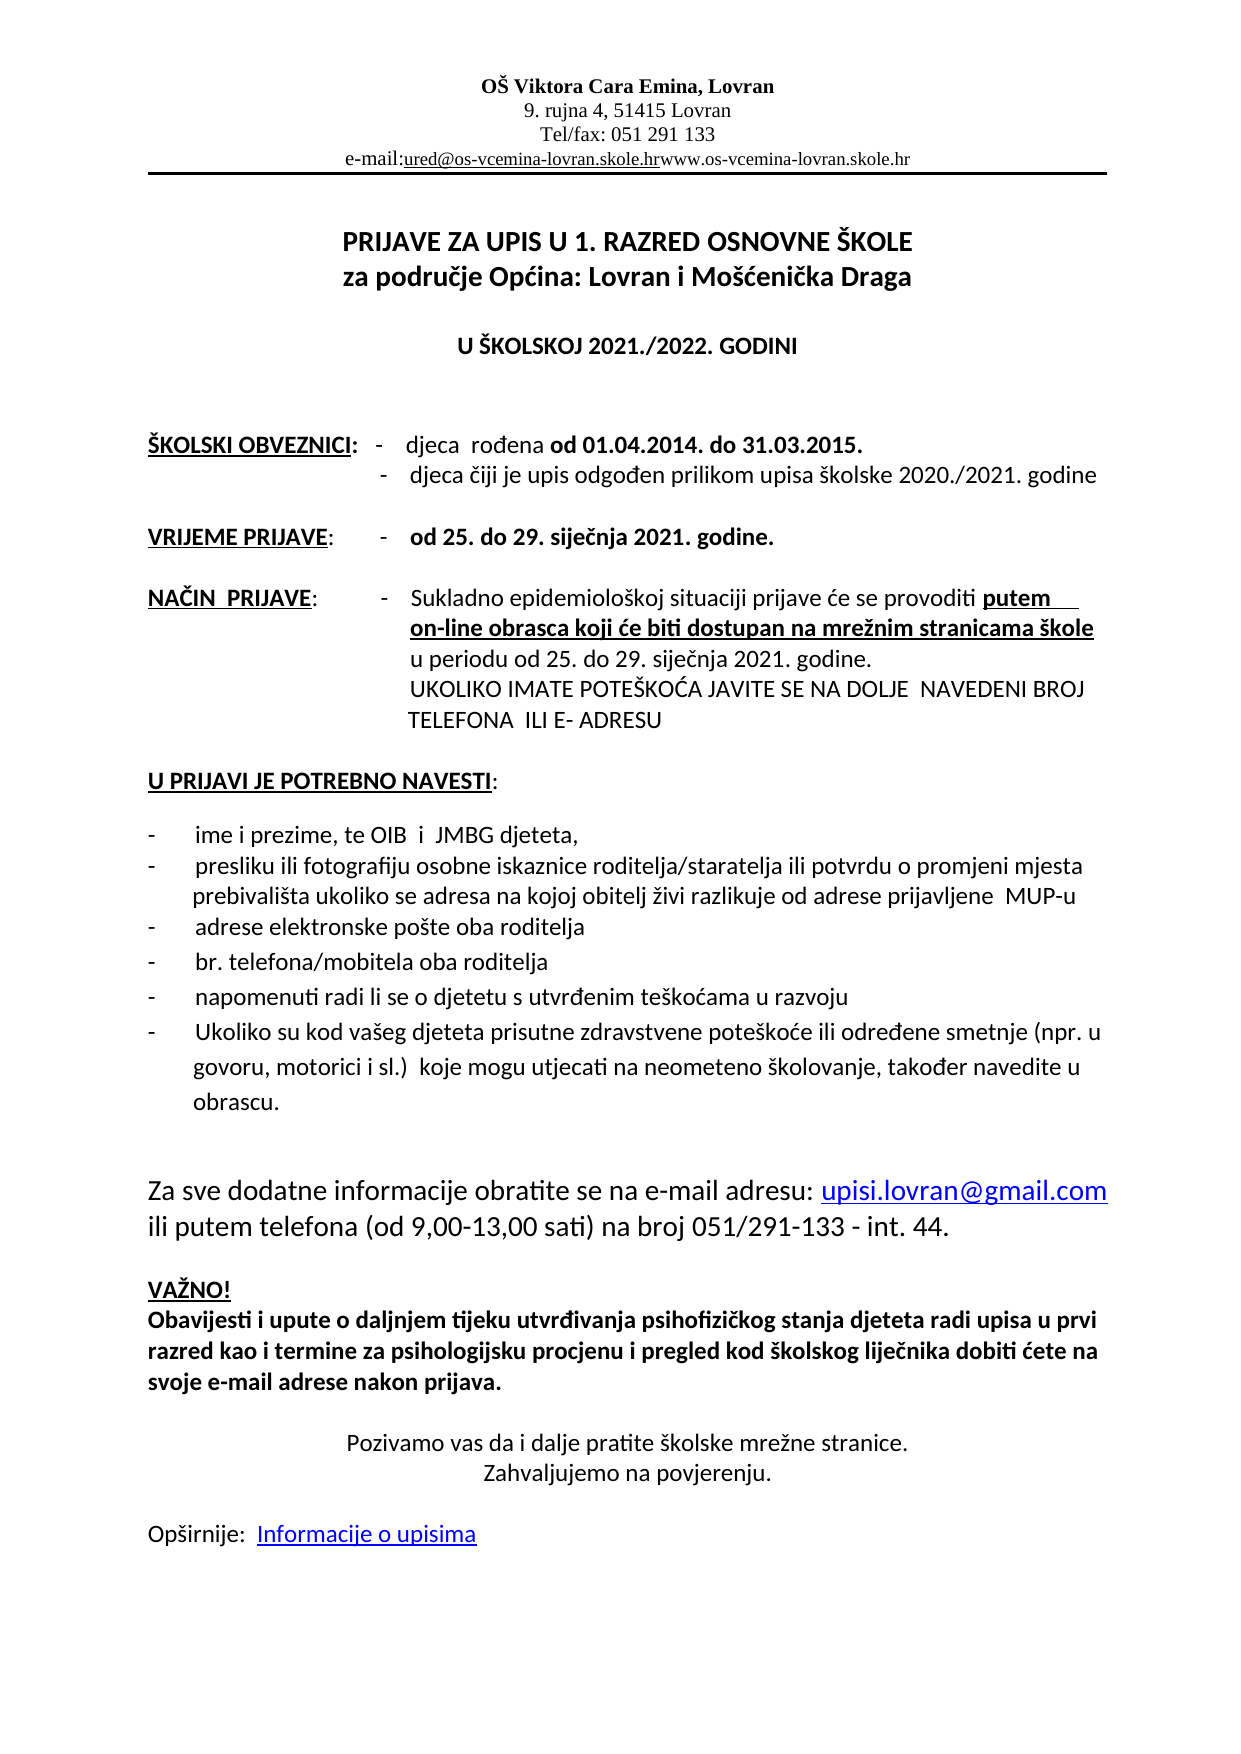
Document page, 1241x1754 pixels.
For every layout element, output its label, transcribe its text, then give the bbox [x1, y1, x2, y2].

text ili putem telefona (od 9,00-13,00 sati) na broj 051/291-133 - int. 44. [148, 1208, 1107, 1243]
text - presliku ili fotografiju osobne iskaznice roditelja/staratelja ili potvrdu o promjeni mjesta prebivališta ukoliko se adresa na kojoj obitelj živi razlikuje od adrese prijavljene MUP-u [148, 850, 1107, 911]
list - Ukoliko su kod vašeg djeteta prisutne zdravstvene poteškoće ili određene smetnje (npr. u [148, 1016, 1107, 1046]
text UKOLIKO IMATE POTEŠKOĆA JAVITE SE NA DOLJE NAVEDENI BROJ [148, 673, 1107, 704]
text VRIJEME PRIJAVE: - od 25. do 29. siječnja 2021. godine. [148, 521, 1107, 551]
text - djeca čiji je upis odgođen prilikom upisa školske 2020./2021. godine [148, 459, 1107, 490]
list - br. telefona/mobitela oba roditelja [148, 946, 1107, 976]
text U ŠKOLSKOJ 2021./2022. GODINI [148, 330, 1107, 360]
text on-line obrasca koji će biti dostupan na mrežnim stranicama škole [148, 612, 1107, 643]
text U PRIJAVI JE POTREBNO NAVESTI: [148, 765, 1107, 795]
text Opširnije: Informacije o upisima [148, 1518, 1107, 1549]
text VAŽNO! [148, 1274, 1107, 1304]
text NAČIN PRIJAVE: - Sukladno epidemiološkoj situaciji prijave će se provoditi putem [148, 582, 1107, 612]
text Obavijesti i upute o daljnjem tijeku utvrđivanja psihofizičkog stanja djeteta radi upisa u prvi razred kao i termine za psihologijsku procjenu i pregled kod školskog liječnika dobiti ćete na svoje e-mail adrese nakon prijava. [148, 1304, 1107, 1396]
text Za sve dodatne informacije obratite se na e-mail adresu: upisi.lovran@gmail.com [148, 1172, 1107, 1208]
list - adrese elektronske pošte oba roditelja [148, 911, 1107, 941]
text Zahvaljujemo na povjerenju. [148, 1457, 1107, 1488]
text za područje Općina: Lovran i Mošćenička Draga [148, 258, 1107, 294]
text ŠKOLSKI OBVEZNICI: - djeca rođena od 01.04.2014. do 31.03.2015. [148, 429, 1107, 459]
text PRIJAVE ZA UPIS U 1. RAZRED OSNOVNE ŠKOLE [148, 223, 1107, 258]
list - napomenuti radi li se o djetetu s utvrđenim teškoćama u razvoju [148, 981, 1107, 1011]
text Pozivamo vas da i dalje pratite školske mrežne stranice. [148, 1427, 1107, 1457]
list govoru, motorici i sl.) koje mogu utjecati na neometeno školovanje, također navedite u [148, 1051, 1107, 1081]
text TELEFONA ILI E- ADRESU [148, 704, 1107, 734]
list obrascu. [148, 1086, 1107, 1116]
text - ime i prezime, te OIB i JMBG djeteta, [148, 819, 1107, 850]
text u periodu od 25. do 29. siječnja 2021. godine. [148, 643, 1107, 673]
